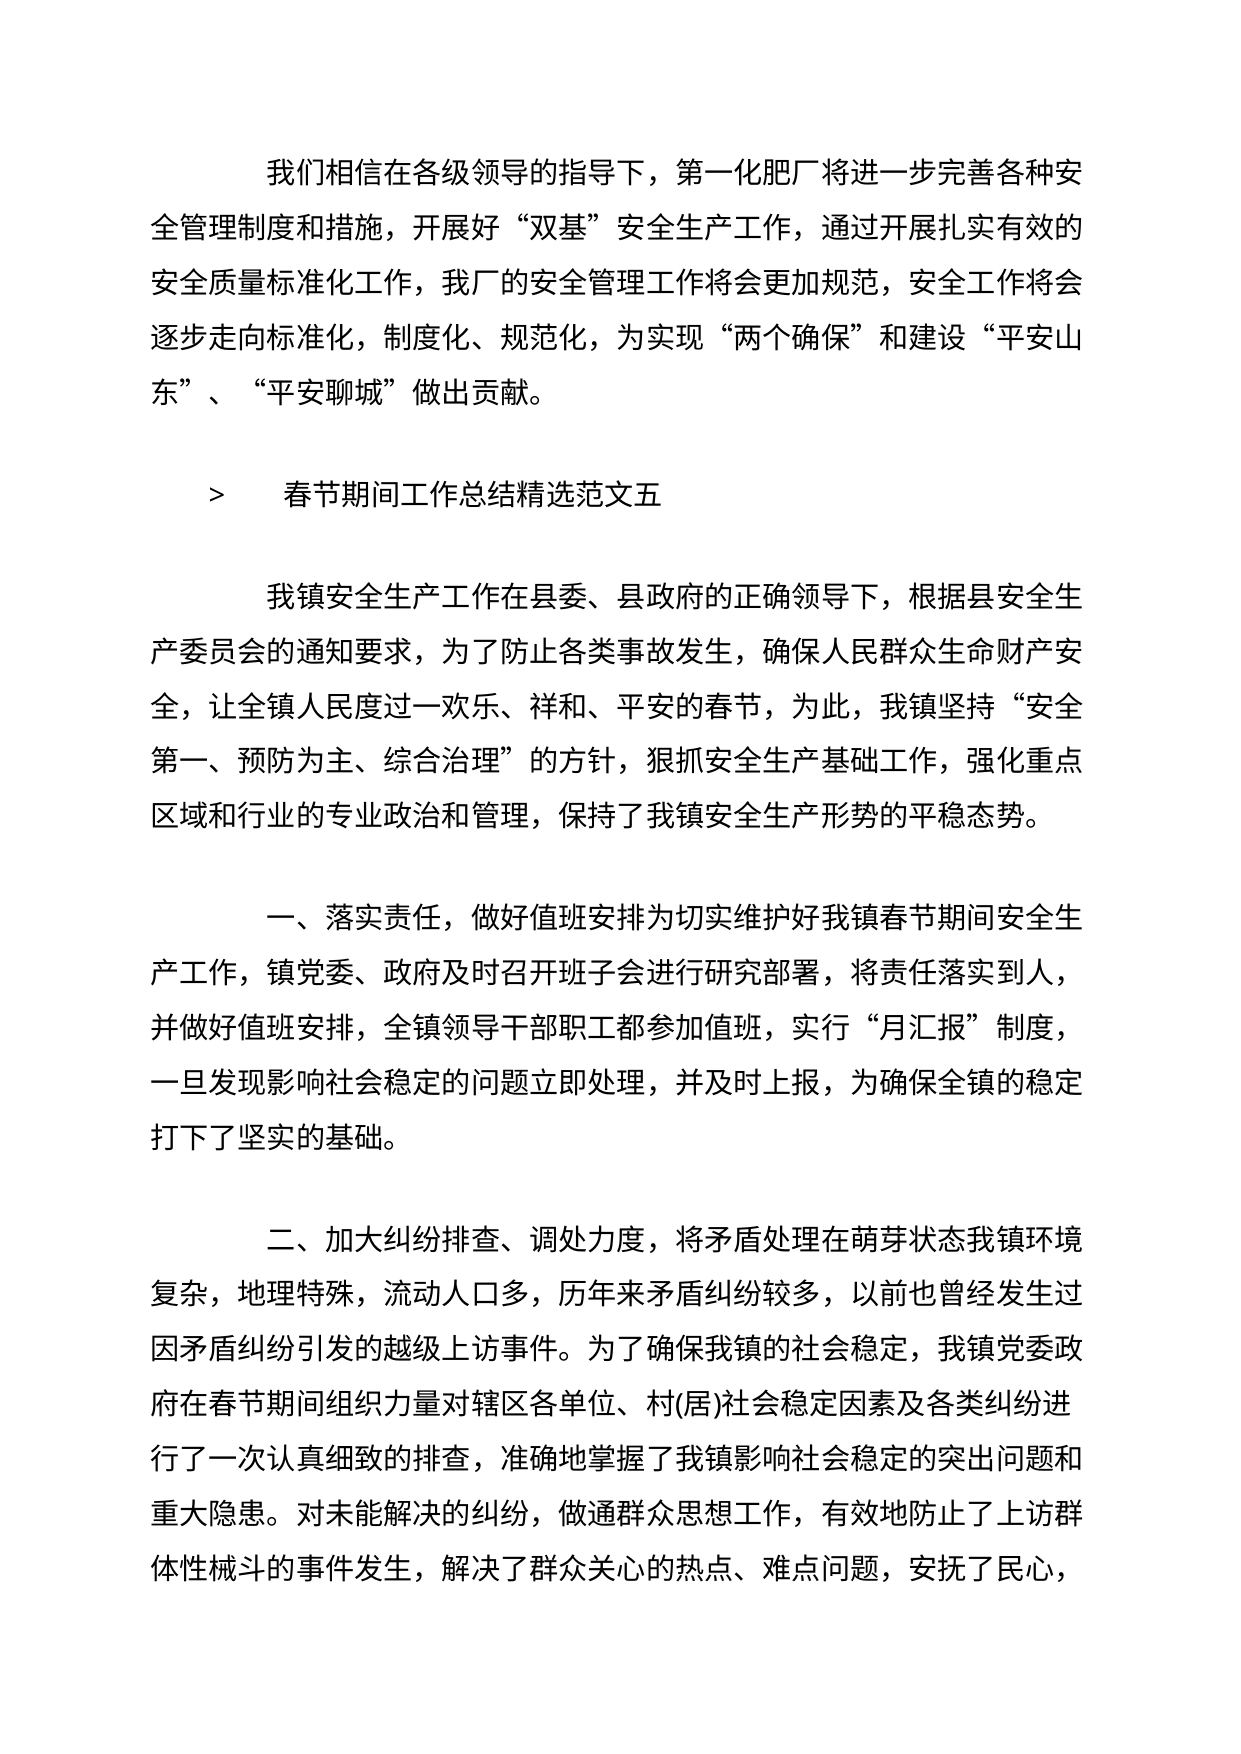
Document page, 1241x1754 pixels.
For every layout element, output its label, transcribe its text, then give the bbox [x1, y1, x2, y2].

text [150, 1216, 1090, 1588]
text 一、落实责任，做好值班安排为切实维护好我镇春节期间安全生产工作，镇党委、政府及时召开班子会进行研究部署，将责任落实到人，并做好值班安排，全镇领导干部职工都参加值班，实行“月汇报”制度，一旦发现影响社会稳定的问题立即处理，并及时上报，为确保全镇的稳定打下了坚实的基础。 [150, 895, 1090, 1157]
text > 春节期间工作总结精选范文五 [150, 471, 1090, 514]
text 我们相信在各级领导的指导下，第一化肥厂将进一步完善各种安全管理制度和措施，开展好“双基”安全生产工作，通过开展扎实有效的安全质量标准化工作，我厂的安全管理工作将会更加规范，安全工作将会逐步走向标准化，制度化、规范化，为实现“两个确保”和建设“平安山东”、“平安聊城”做出贡献。 [150, 150, 1090, 412]
text 我镇安全生产工作在县委、县政府的正确领导下，根据县安全生产委员会的通知要求，为了防止各类事故发生，确保人民群众生命财产安全，让全镇人民度过一欢乐、祥和、平安的春节，为此，我镇坚持“安全第一、预防为主、综合治理”的方针，狠抓安全生产基础工作，强化重点区域和行业的专业政治和管理，保持了我镇安全生产形势的平稳态势。 [150, 573, 1090, 835]
